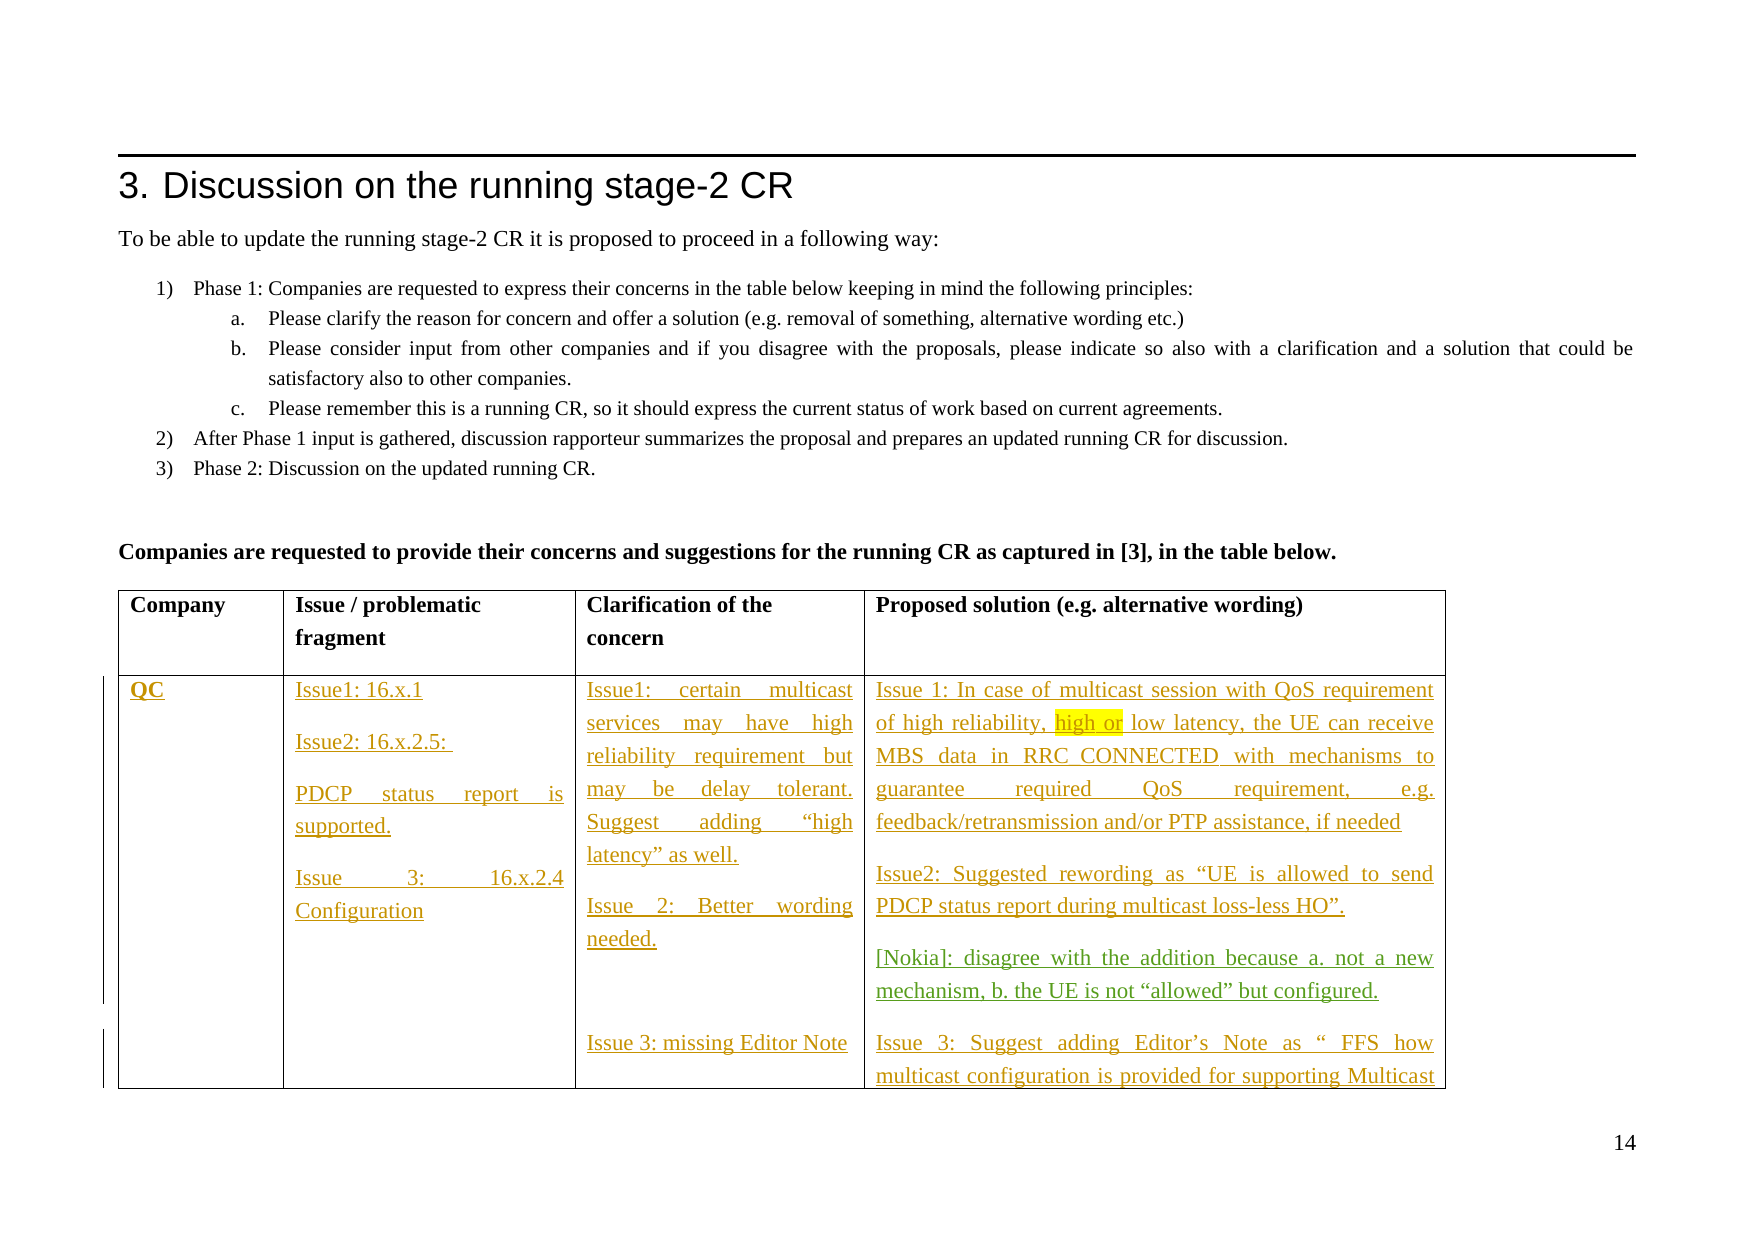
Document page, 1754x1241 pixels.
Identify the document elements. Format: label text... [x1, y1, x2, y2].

list Phase 2: Discussion on the updated running CR. [156, 456, 1636, 480]
list Please clarify the reason for concern and offer a solution (e.g. removal of something, alternative wording etc.) [231, 306, 1636, 330]
text Companies are requested to provide their concerns and suggestions for the running CR as captured in [3], in the table below. [118, 538, 1636, 564]
table_header Company [119, 591, 283, 675]
subtitle Discussion on the running stage-2 CR [118, 157, 1636, 206]
table_cell [576, 676, 864, 1088]
table_header Issue / problematic fragment [284, 591, 575, 675]
table_cell [865, 676, 1445, 1088]
list Please remember this is a running CR, so it should express the current status of work based on current agreements. [231, 396, 1636, 420]
table_cell [284, 676, 575, 1088]
list Phase 1: Companies are requested to express their concerns in the table below keeping in mind the following principles: [156, 276, 1636, 300]
list After Phase 1 input is gathered, discussion rapporteur summarizes the proposal and prepares an updated running CR for discussion. [156, 426, 1636, 450]
table_header Clarification of the concern [576, 591, 864, 675]
text To be able to update the running stage-2 CR it is proposed to proceed in a following way: [118, 225, 1636, 251]
table_cell [119, 676, 283, 1088]
table_header Proposed solution (e.g. alternative wording) [865, 591, 1445, 675]
list Please consider input from other companies and if you disagree with the proposals, please indicate so also with a clarification and a solution that could be satisfactory also to other companies. [231, 336, 1636, 390]
